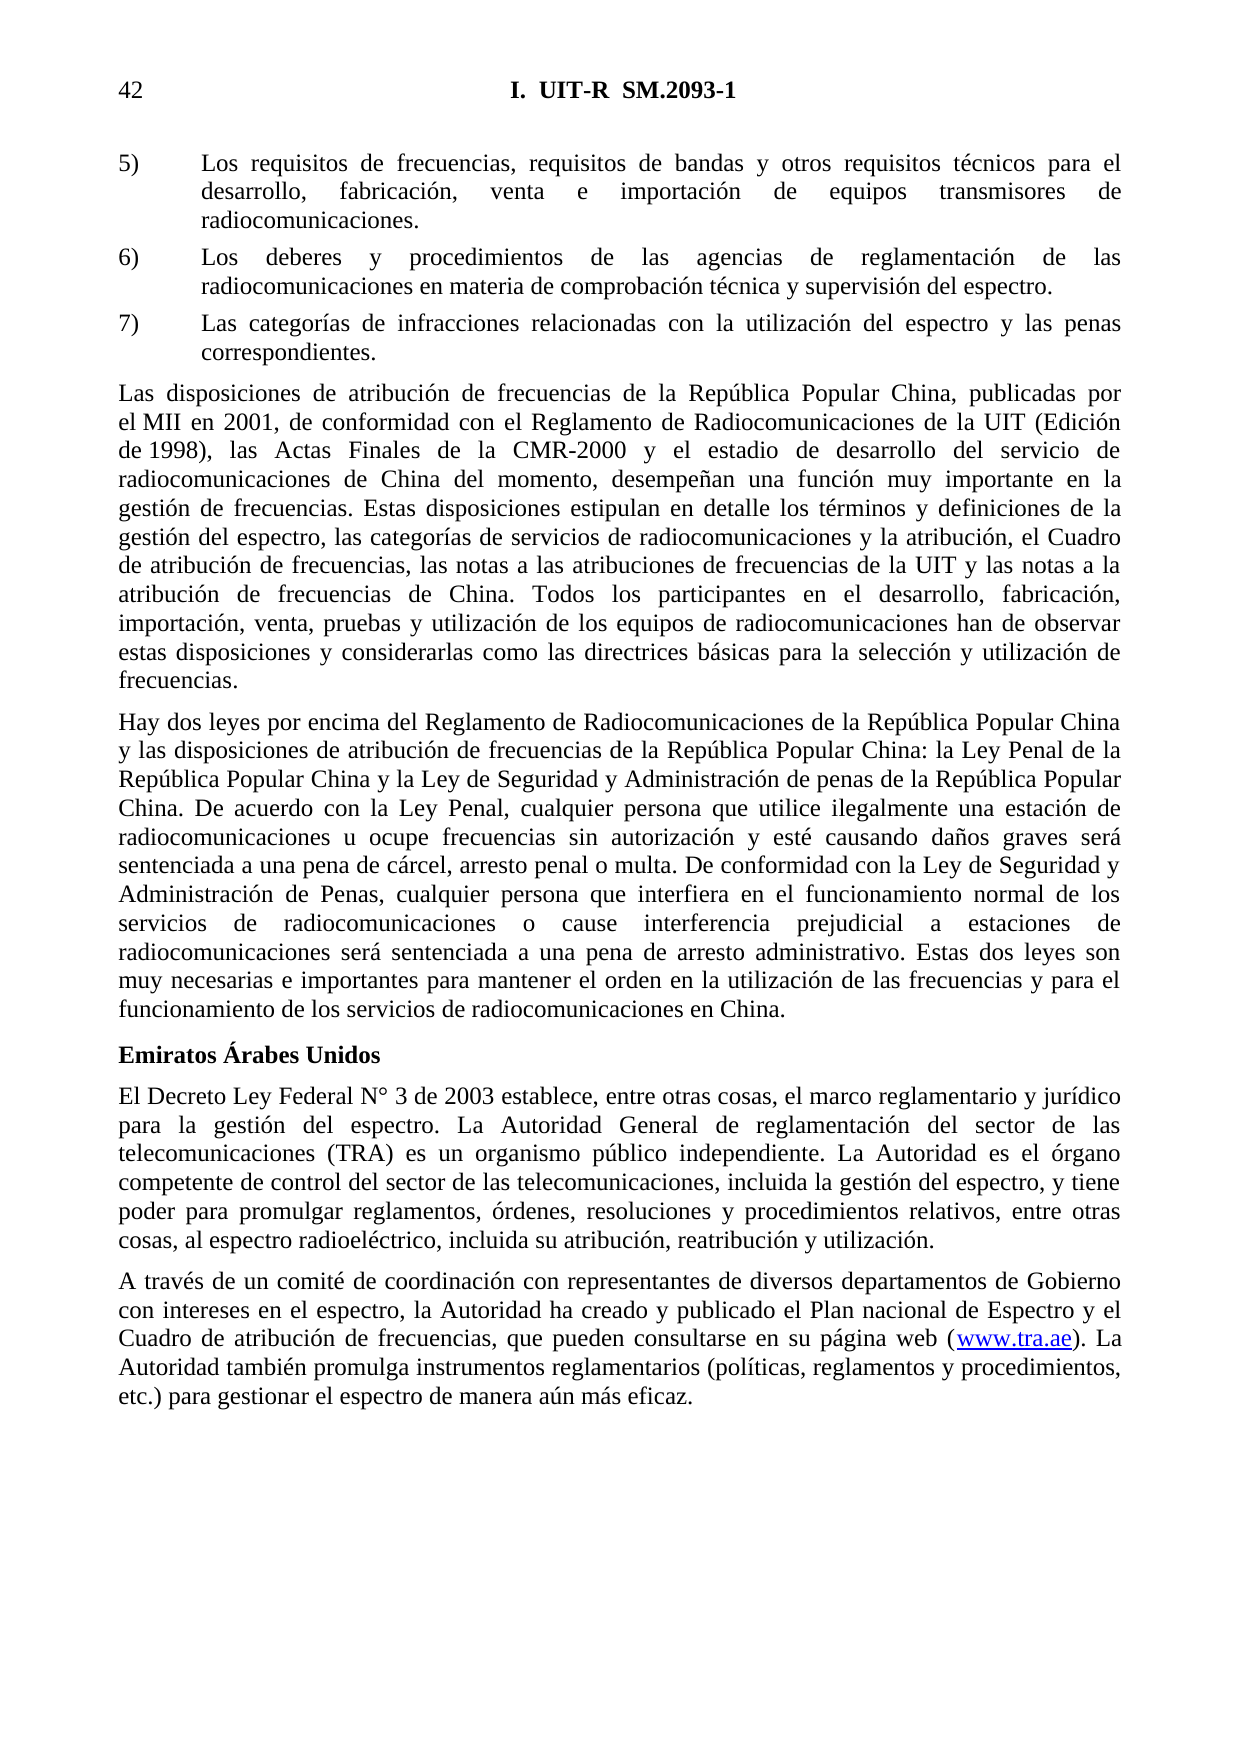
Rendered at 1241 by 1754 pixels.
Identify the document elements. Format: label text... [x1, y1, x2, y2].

text 6) Los deberes y procedimientos de las agencias de reglamentación de las radiocomunicaciones en materia de comprobación técnica y supervisión del espectro. [118, 242, 1122, 300]
text 7) Las categorías de infracciones relacionadas con la utilización del espectro y las penas correspondientes. [118, 308, 1122, 366]
text El Decreto Ley Federal N° 3 de 2003 establece, entre otras cosas, el marco reglamentario y jurídico para la gestión del espectro. La Autoridad General de reglamentación del sector de las telecomunicaciones (TRA) es un organismo público independiente. La Autoridad es el órgano competente de control del sector de las telecomunicaciones, incluida la gestión del espectro, y tiene poder para promulgar reglamentos, órdenes, resoluciones y procedimientos relativos, entre otras cosas, al espectro radioeléctrico, incluida su atribución, reatribución y utilización. [118, 1081, 1122, 1253]
text 5) Los requisitos de frecuencias, requisitos de bandas y otros requisitos técnicos para el desarrollo, fabricación, venta e importación de equipos transmisores de radiocomunicaciones. [118, 148, 1122, 234]
text Las disposiciones de atribución de frecuencias de la República Popular China, publicadas por el MII en 2001, de conformidad con el Reglamento de Radiocomunicaciones de la UIT (Edición de 1998), las Actas Finales de la CMR-2000 y el estadio de desarrollo del servicio de radiocomunicaciones de China del momento, desempeñan una función muy importante en la gestión de frecuencias. Estas disposiciones estipulan en detalle los términos y definiciones de la gestión del espectro, las categorías de servicios de radiocomunicaciones y la atribución, el Cuadro de atribución de frecuencias, las notas a las atribuciones de frecuencias de la UIT y las notas a la atribución de frecuencias de China. Todos los participantes en el desarrollo, fabricación, importación, venta, pruebas y utilización de los equipos de radiocomunicaciones han de observar estas disposiciones y considerarlas como las directrices básicas para la selección y utilización de frecuencias. [118, 378, 1122, 694]
text Hay dos leyes por encima del Reglamento de Radiocomunicaciones de la República Popular China y las disposiciones de atribución de frecuencias de la República Popular China: la Ley Penal de la República Popular China y la Ley de Seguridad y Administración de penas de la República Popular China. De acuerdo con la Ley Penal, cualquier persona que utilice ilegalmente una estación de radiocomunicaciones u ocupe frecuencias sin autorización y esté causando daños graves será sentenciada a una pena de cárcel, arresto penal o multa. De conformidad con la Ley de Seguridad y Administración de Penas, cualquier persona que interfiera en el funcionamiento normal de los servicios de radiocomunicaciones o cause interferencia prejudicial a estaciones de radiocomunicaciones será sentenciada a una pena de arresto administrativo. Estas dos leyes son muy necesarias e importantes para mantener el orden en la utilización de las frecuencias y para el funcionamiento de los servicios de radiocomunicaciones en China. [118, 707, 1122, 1023]
text A través de un comité de coordinación con representantes de diversos departamentos de Gobierno con intereses en el espectro, la Autoridad ha creado y publicado el Plan nacional de Espectro y el Cuadro de atribución de frecuencias, que pueden consultarse en su página web (www.tra.ae). La Autoridad también promulga instrumentos reglamentarios (políticas, reglamentos y procedimientos, etc.) para gestionar el espectro de manera aún más eficaz. [118, 1266, 1122, 1410]
subtitle Emiratos Árabes Unidos [118, 1040, 1122, 1068]
